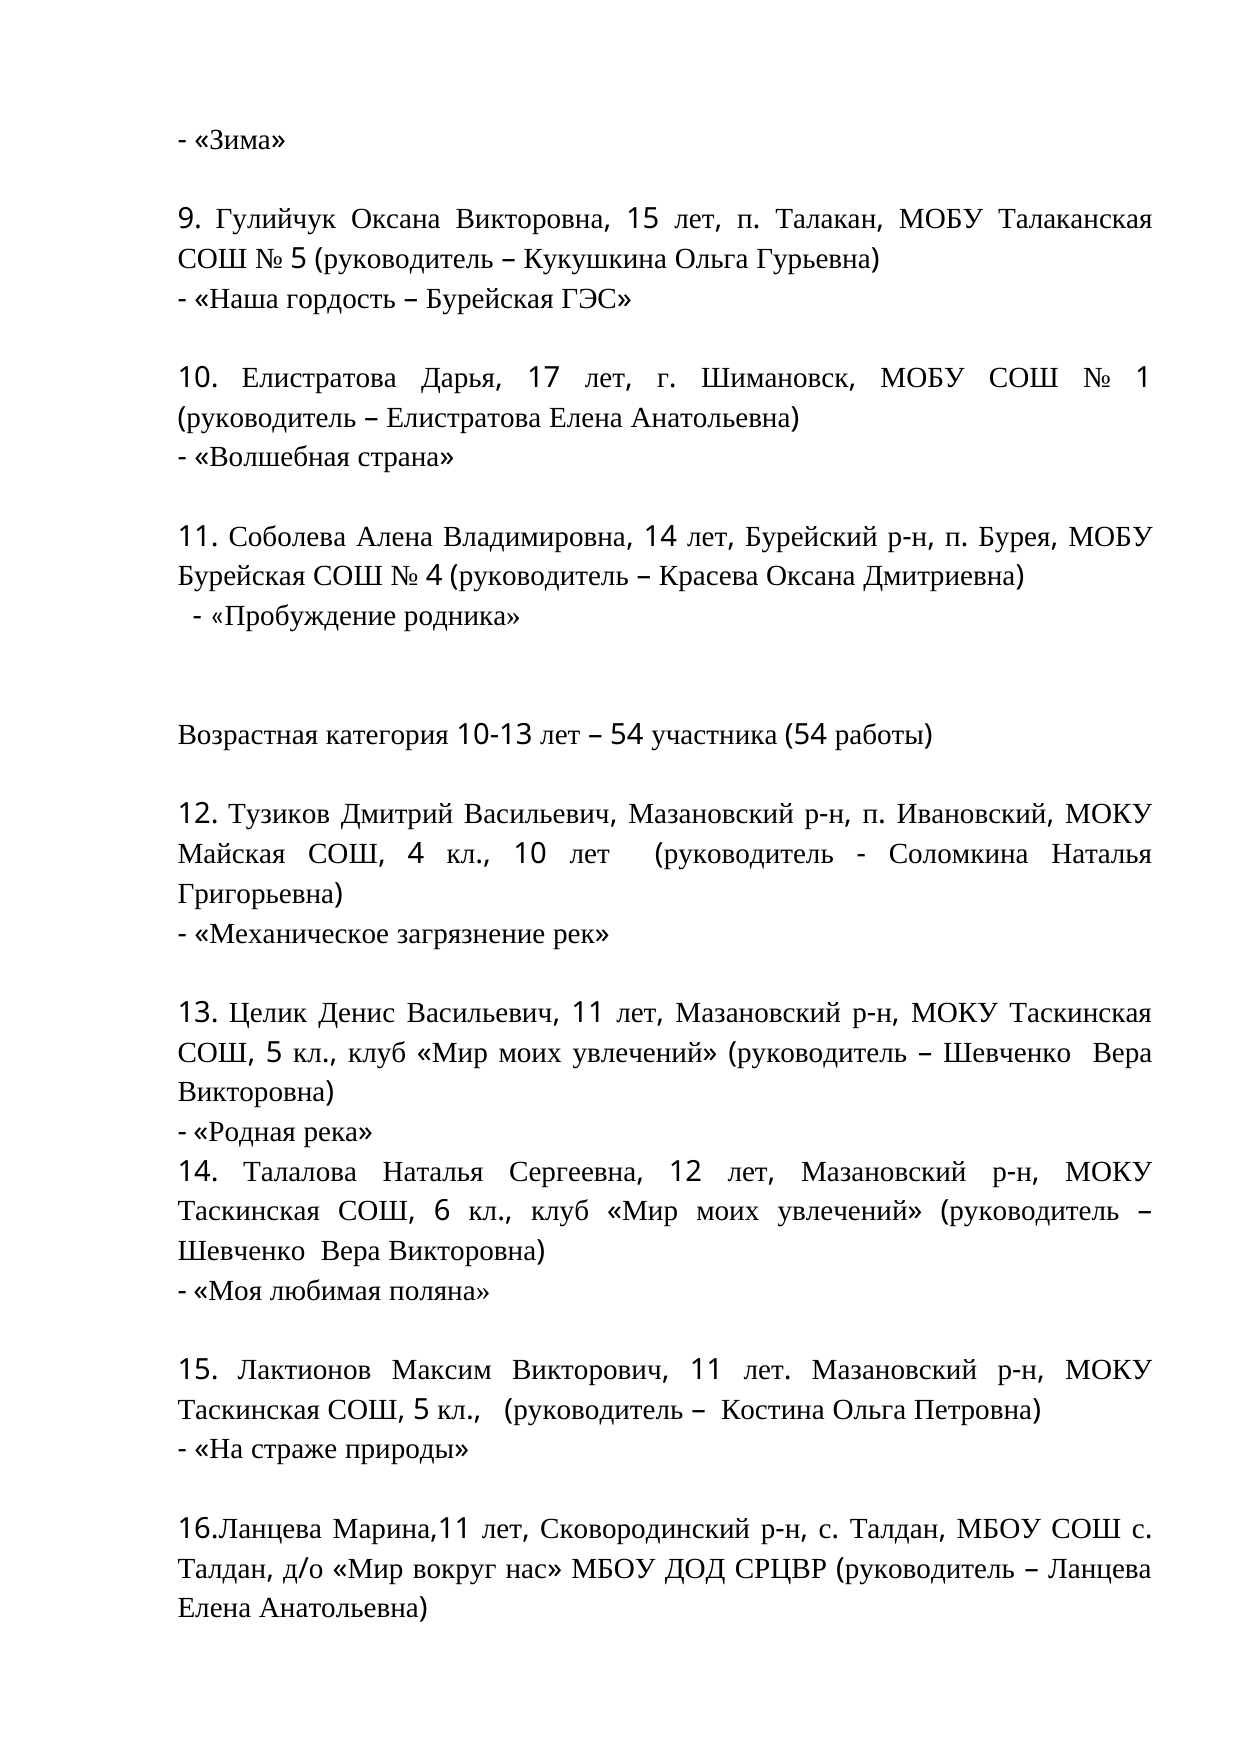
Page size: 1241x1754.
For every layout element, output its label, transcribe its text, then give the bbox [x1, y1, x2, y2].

text 12. Тузиков Дмитрий Васильевич, Мазановский р-н, п. Ивановский, МОКУ Майская СОШ, 4 кл., 10 лет (руководитель - Соломкина Наталья Григорьевна) [177, 793, 1152, 912]
text 9. Гулийчук Оксана Викторовна, 15 лет, п. Талакан, МОБУ Талаканская СОШ № 5 (руководитель – Кукушкина Ольга Гурьевна) [177, 197, 1152, 277]
text - «Родная река» [177, 1110, 1152, 1150]
text - «Наша гордость – Бурейская ГЭС» [177, 277, 1152, 317]
text Возрастная категория 10-13 лет – 54 участника (54 работы) [177, 713, 1152, 753]
text - «Механическое загрязнение рек» [177, 912, 1152, 952]
text 15. Лактионов Максим Викторович, 11 лет. Мазановский р-н, МОКУ Таскинская СОШ, 5 кл., (руководитель – Костина Ольга Петровна) [177, 1348, 1152, 1428]
text 16.Ланцева Марина,11 лет, Сковородинский р-н, с. Талдан, МБОУ СОШ с. Талдан, д/о «Мир вокруг нас» МБОУ ДОД СРЦВР (руководитель – Ланцева Елена Анатольевна) [177, 1507, 1152, 1626]
text - «На страже природы» [177, 1428, 1152, 1467]
text - «Пробуждение родника» [177, 594, 1152, 634]
text 11. Соболева Алена Владимировна, 14 лет, Бурейский р-н, п. Бурея, МОБУ Бурейская СОШ № 4 (руководитель – Красева Оксана Дмитриевна) [177, 515, 1152, 594]
text - «Волшебная страна» [177, 436, 1152, 475]
text 14. Талалова Наталья Сергеевна, 12 лет, Мазановский р-н, МОКУ Таскинская СОШ, 6 кл., клуб «Мир моих увлечений» (руководитель – Шевченко Вера Викторовна) [177, 1150, 1152, 1269]
text - «Зима» [177, 118, 1152, 158]
text 10. Елистратова Дарья, 17 лет, г. Шимановск, МОБУ СОШ № 1 (руководитель – Елистратова Елена Анатольевна) [177, 356, 1152, 436]
text 13. Целик Денис Васильевич, 11 лет, Мазановский р-н, МОКУ Таскинская СОШ, 5 кл., клуб «Мир моих увлечений» (руководитель – Шевченко Вера Викторовна) [177, 991, 1152, 1110]
text - «Моя любимая поляна» [177, 1269, 1152, 1309]
